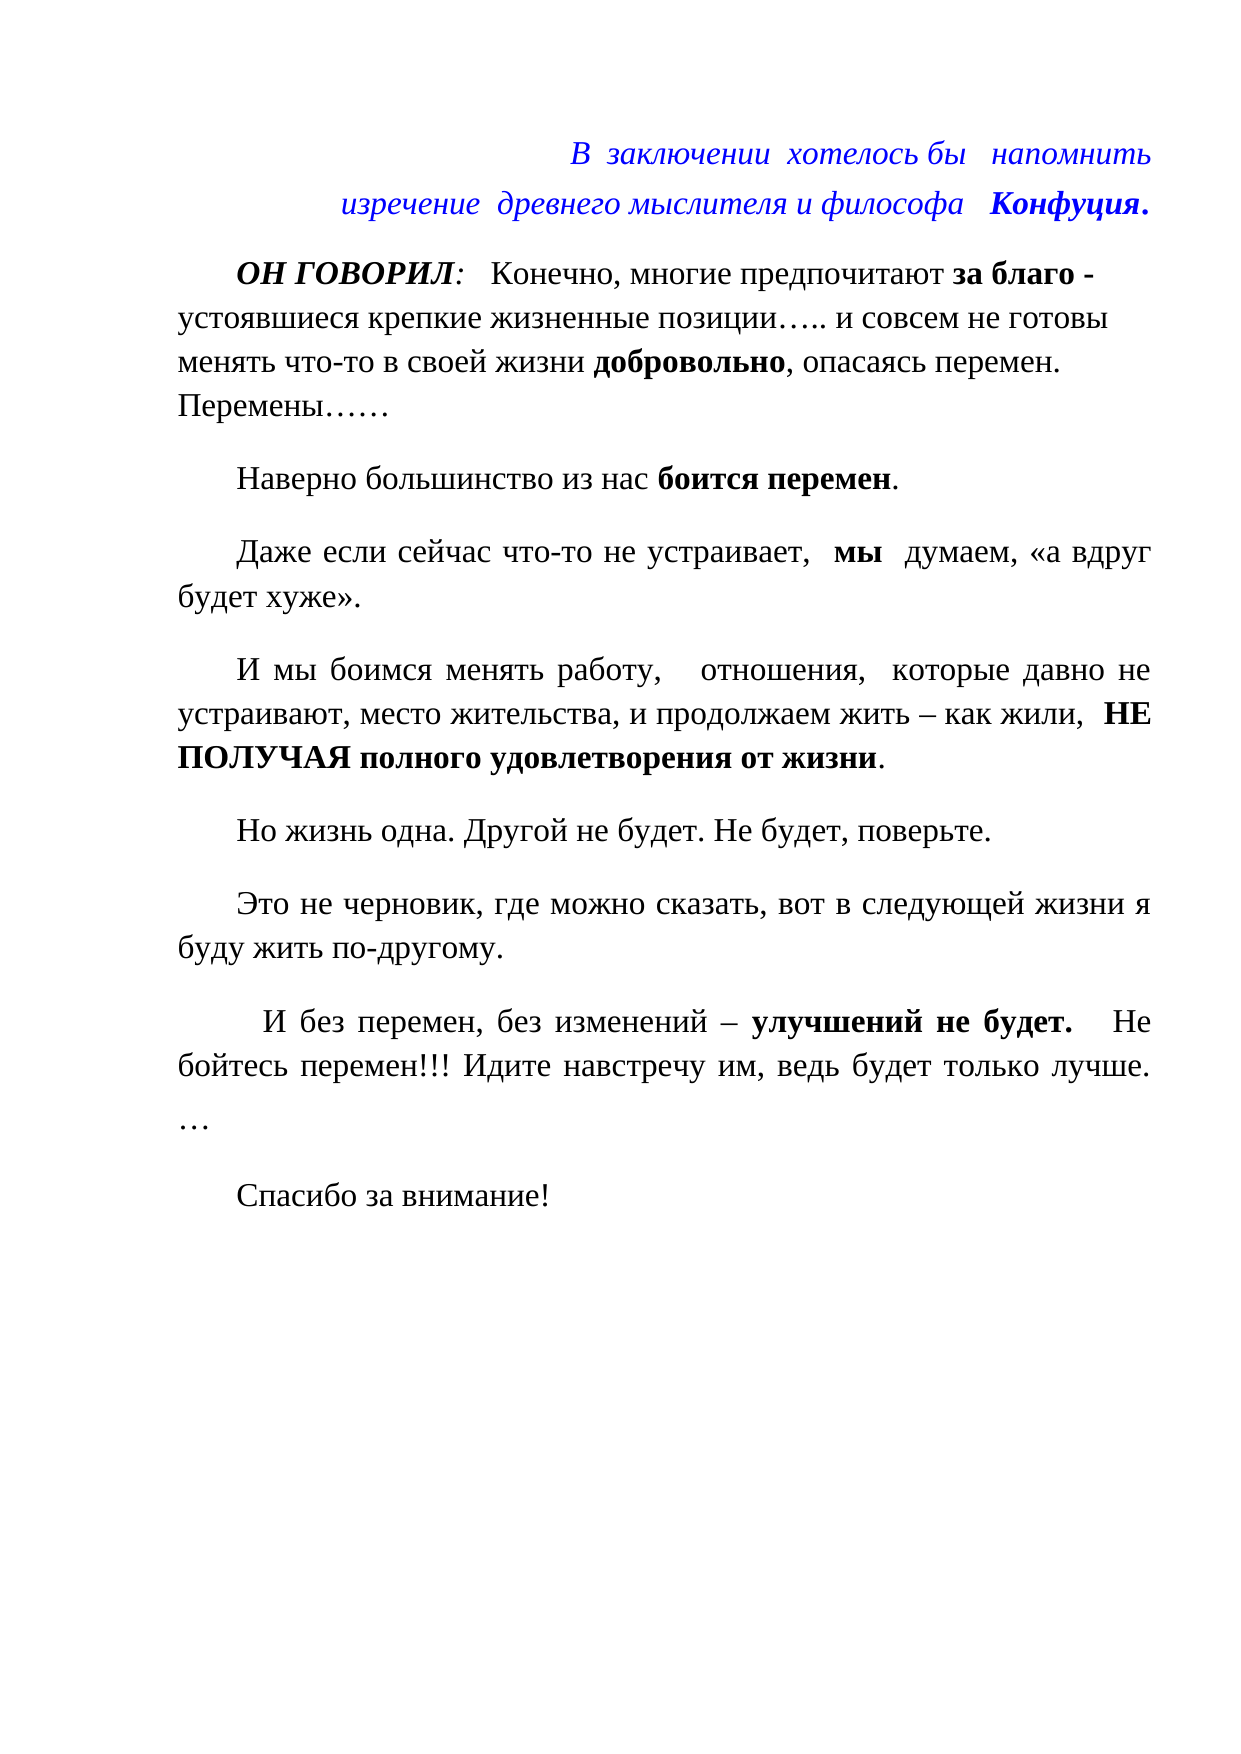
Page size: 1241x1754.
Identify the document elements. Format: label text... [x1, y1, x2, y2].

text Это не черновик, где можно сказать, вот в следующей жизни я буду жить по-другому. [177, 884, 1152, 966]
text В заключении хотелось бы напомнить изречение древнего мыслителя и философа Конфуция. [177, 133, 1152, 224]
text Даже если сейчас что-то не устраивает, мы думаем, «а вдруг будет хуже». [177, 532, 1152, 614]
text Спасибо за внимание! [177, 1175, 1152, 1213]
text И мы боимся менять работу, отношения, которые давно не устраивают, место жительства, и продолжаем жить – как жили, НЕ ПОЛУЧАЯ полного удовлетворения от жизни. [177, 649, 1152, 776]
text Но жизнь одна. Другой не будет. Не будет, поверьте. [177, 810, 1152, 849]
text Наверно большинство из нас боится перемен. [177, 458, 1152, 497]
text И без перемен, без изменений – улучшений не будет. Не бойтесь перемен!!! Идите навстречу им, ведь будет только лучше. … [177, 1001, 1152, 1138]
text ОН ГОВОРИЛ: Конечно, многие предпочитают за благо - устоявшиеся крепкие жизненные позиции….. и совсем не готовы менять что-то в своей жизни добровольно, опасаясь перемен. Перемены…… [177, 253, 1152, 424]
